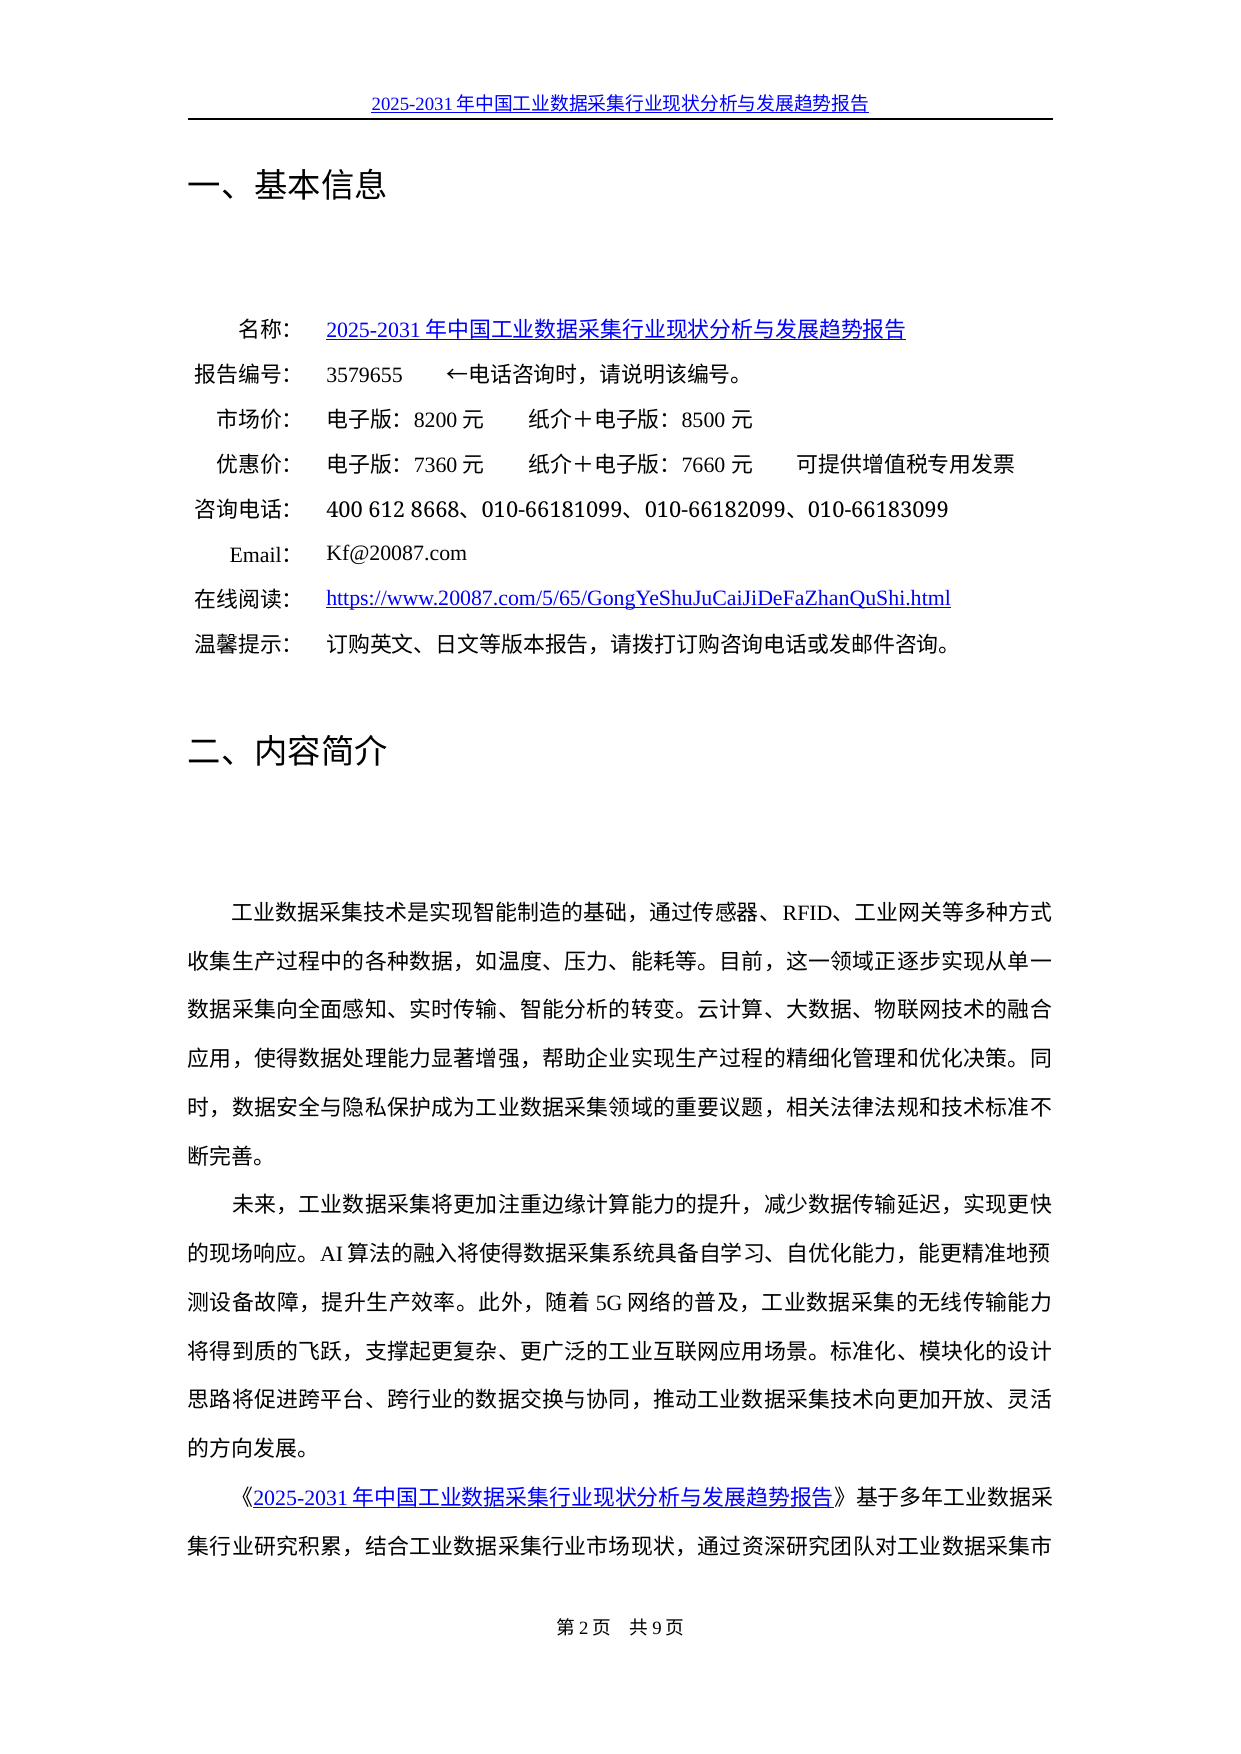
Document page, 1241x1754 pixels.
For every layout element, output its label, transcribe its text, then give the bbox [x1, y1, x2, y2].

table_cell 咨询电话： [167, 492, 315, 537]
title 一、基本信息 [187, 150, 1053, 215]
table_cell Kf@20087.com [315, 537, 1073, 582]
table_cell 报告编号： [167, 357, 315, 402]
table_cell 在线阅读： [167, 582, 315, 627]
table_cell 温馨提示： [167, 627, 315, 672]
title 二、内容简介 [187, 717, 1053, 782]
table_cell 3579655 ←电话咨询时，请说明该编号。 [315, 357, 1073, 402]
table_cell 电子版：7360 元 纸介＋电子版：7660 元 可提供增值税专用发票 [315, 447, 1073, 492]
table_cell 市场价： [167, 402, 315, 447]
table_cell [315, 582, 1073, 627]
table_cell 订购英文、日文等版本报告，请拨打订购咨询电话或发邮件咨询。 [315, 627, 1073, 672]
table_cell Email： [167, 537, 315, 582]
table_header 名称： [167, 312, 315, 357]
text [187, 894, 1053, 1561]
table_header 2025-2031年中国工业数据采集行业现状分析与发展趋势报告 [315, 312, 1073, 357]
table_cell 400 612 8668、010-66181099、010-66182099、010-66183099 [315, 492, 1073, 537]
table_cell 优惠价： [167, 447, 315, 492]
table_cell 电子版：8200 元 纸介＋电子版：8500 元 [315, 402, 1073, 447]
